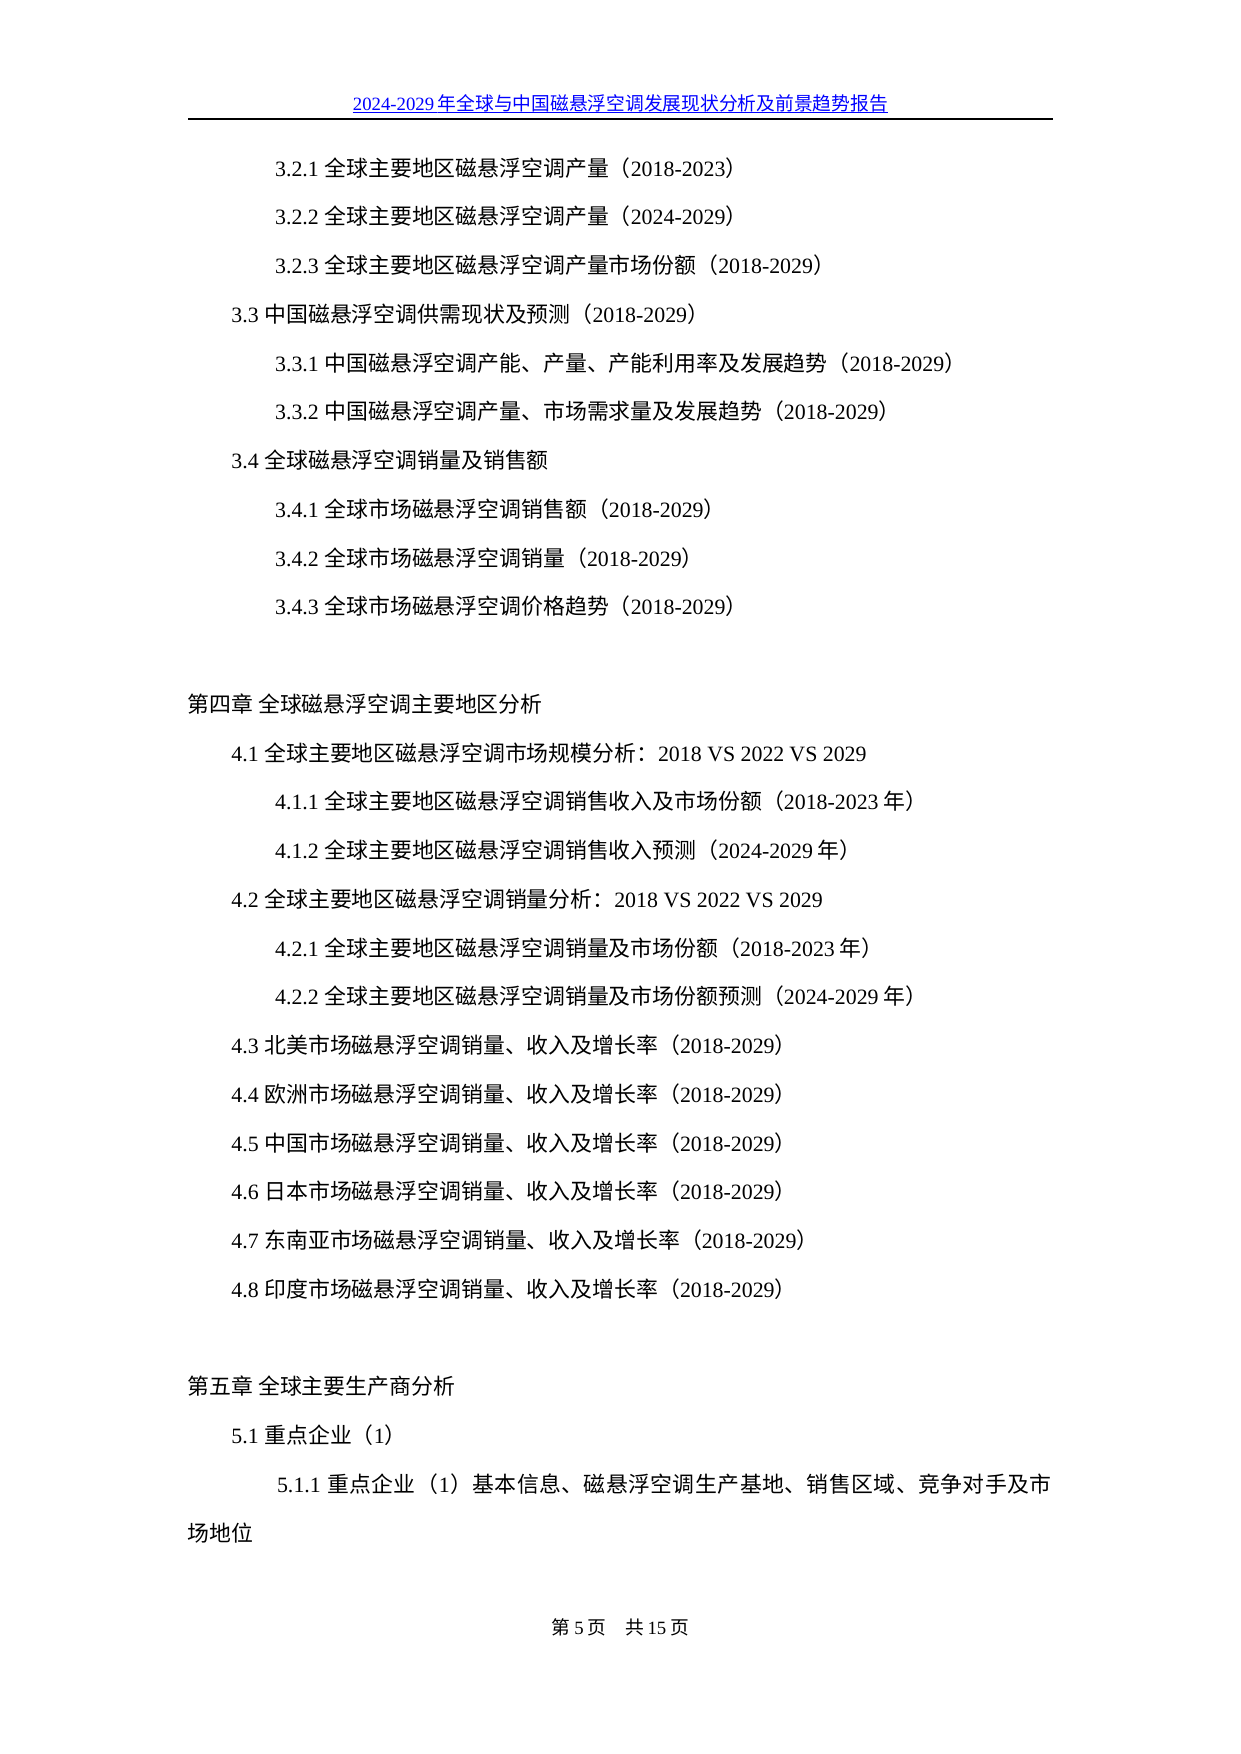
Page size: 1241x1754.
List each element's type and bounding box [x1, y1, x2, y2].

text [187, 150, 1053, 1548]
